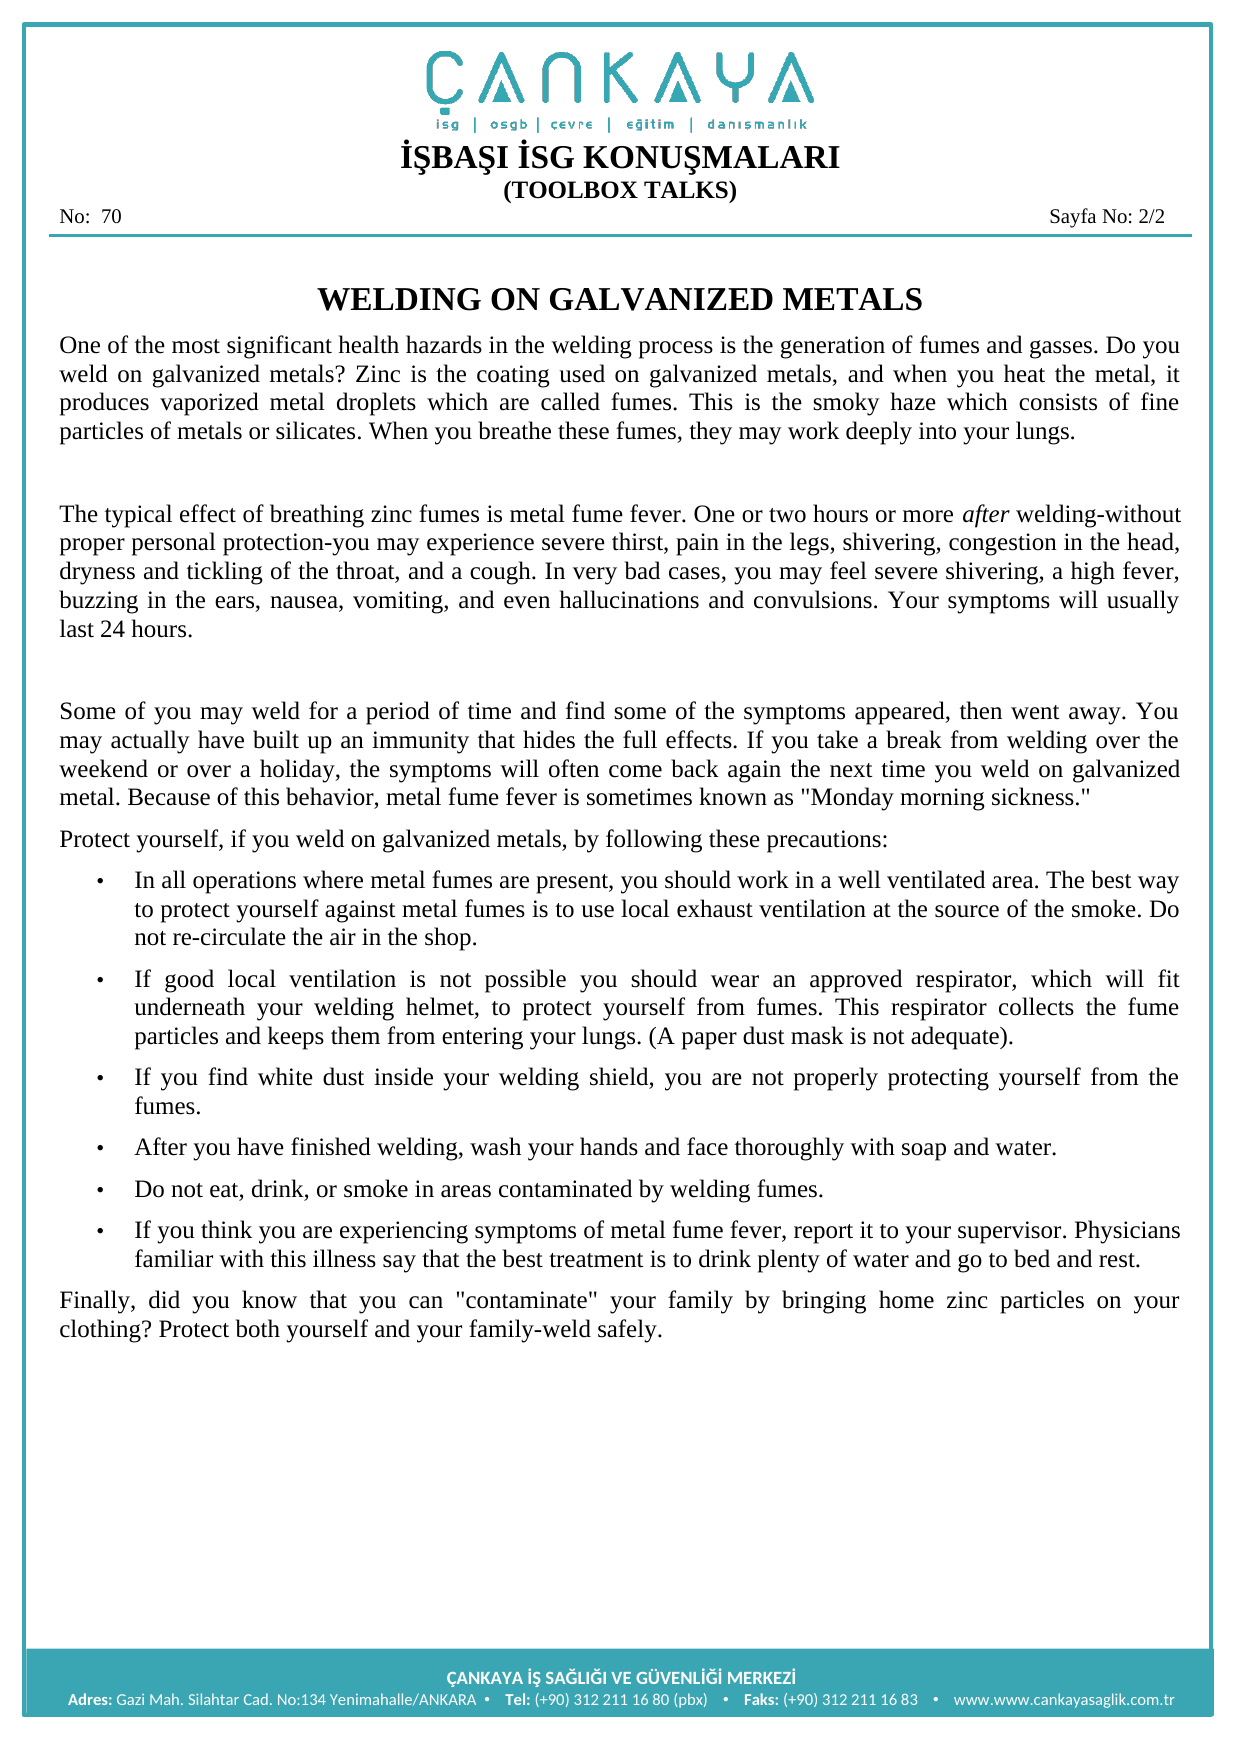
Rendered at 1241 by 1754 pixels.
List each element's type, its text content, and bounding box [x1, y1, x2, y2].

text One of the most significant health hazards in the welding process is the generation of fumes and gasses. Do you weld on galvanized metals? Zinc is the coating used on galvanized metals, and when you heat the metal, it produces vaporized metal droplets which are called fumes. This is the smoky haze which consists of fine particles of metals or silicates. When you breathe these fumes, they may work deeply into your lungs. [59, 330, 1181, 445]
list If you find white dust inside your welding shield, you are not properly protecting yourself from the fumes. [97, 1062, 1181, 1120]
text (TOOLBOX TALKS) [59, 175, 1181, 204]
picture [426, 51, 814, 133]
text İŞBAŞI İSG KONUŞMALARI [59, 137, 1181, 175]
text The typical effect of breathing zinc fumes is metal fume fever. One or two hours or more after welding-without proper personal protection-you may experience severe thirst, pain in the legs, shivering, congestion in the head, dryness and tickling of the throat, and a cough. In very bad cases, you may feel severe shivering, a high fever, buzzing in the ears, nausea, vomiting, and even hallucinations and convulsions. Your symptoms will usually last 24 hours. [59, 499, 1181, 642]
list If you think you are experiencing symptoms of metal fume fever, report it to your supervisor. Physicians familiar with this illness say that the best treatment is to drink plenty of water and go to bed and rest. [97, 1215, 1181, 1272]
text Protect yourself, if you weld on galvanized metals, by following these precautions: [59, 824, 1181, 852]
text Some of you may weld for a period of time and find some of the symptoms appeared, then went away. You may actually have built up an immunity that hides the full effects. If you take a break from welding over the weekend or over a holiday, the symptoms will often come back again the next time you weld on galvanized metal. Because of this behavior, metal fume fever is sometimes known as "Monday morning sickness." [59, 696, 1181, 811]
list After you have finished welding, wash your hands and face thoroughly with soap and water. [97, 1132, 1181, 1161]
text No: 70 Sayfa No: 2/2 [59, 204, 1181, 228]
list If good local ventilation is not possible you should wear an approved respirator, which will fit underneath your welding helmet, to protect yourself from fumes. This respirator collects the fume particles and keeps them from entering your lungs. (A paper dust mask is not adequate). [97, 964, 1181, 1050]
text WELDING ON GALVANIZED METALS [59, 279, 1181, 317]
list Do not eat, drink, or smoke in areas contaminated by welding fumes. [97, 1174, 1181, 1202]
list In all operations where metal fumes are present, you should work in a well ventilated area. The best way to protect yourself against metal fumes is to use local exhaust ventilation at the source of the smoke. Do not re-circulate the air in the shop. [97, 865, 1181, 951]
text Finally, did you know that you can "contaminate" your family by bringing home zinc particles on your clothing? Protect both yourself and your family-weld safely. [59, 1285, 1181, 1342]
